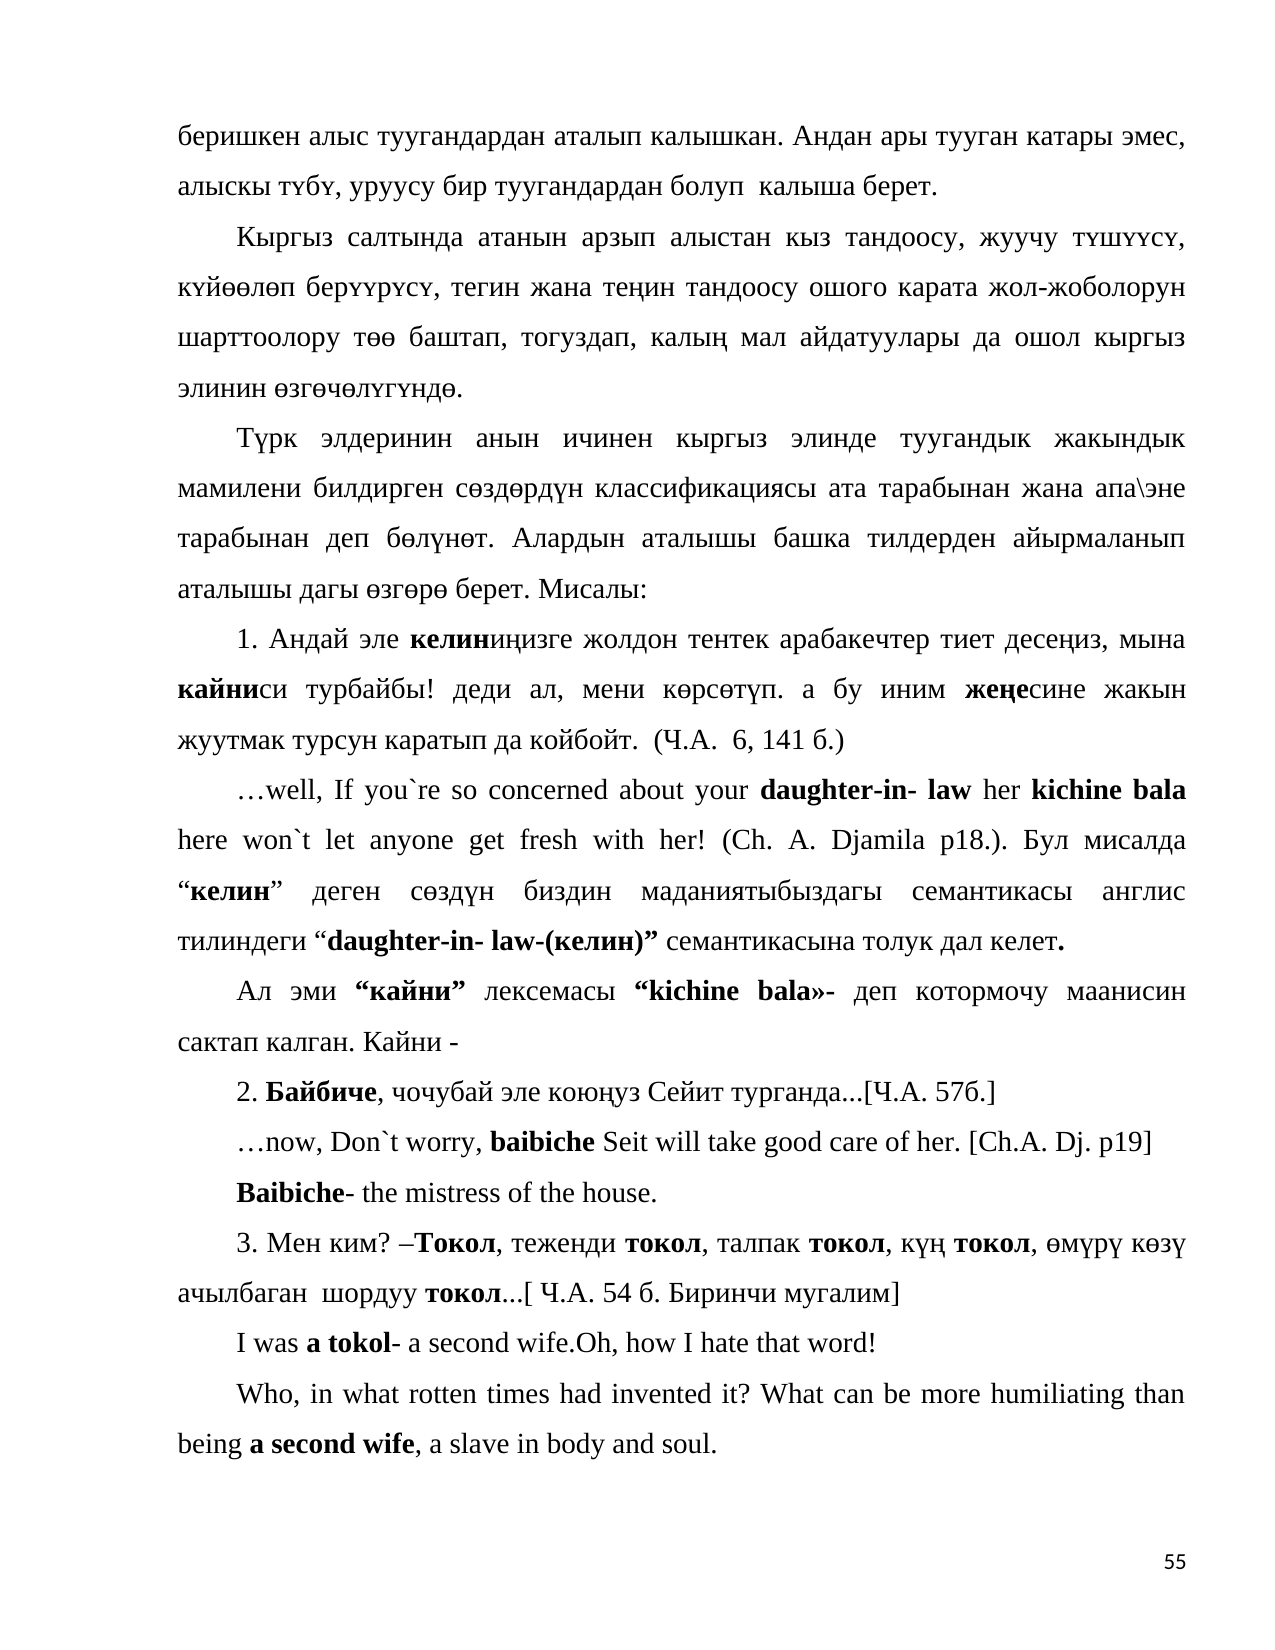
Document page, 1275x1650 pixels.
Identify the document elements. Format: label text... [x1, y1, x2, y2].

text Baibiche- the mistress of the house. [177, 1175, 1186, 1208]
text 2. Байбиче, чочубай эле коюңуз Сейит турганда...[Ч.А. 57б.] [177, 1074, 1186, 1108]
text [177, 118, 1186, 202]
text 3. Мен ким? –Токол, теженди токол, талпак токол, күң токол, өмүрү көзү ачылбаган шордуу токол...[ Ч.А. 54 б. Биринчи мугалим] [177, 1225, 1186, 1309]
text …now, Don`t worry, baibiche Seit will take good care of her. [Ch.A. Dj. p19] [177, 1124, 1186, 1158]
text Ал эми “кайни” лексемасы “kichine bala»- деп котормочу маанисин сактап калган. Кайни - [177, 973, 1186, 1057]
text 1. Андай эле келиниңизге жолдон тентек арабакечтер тиет десеңиз, мына кайниси турбайбы! деди ал, мени көрсөтүп. а бу иним жеңесине жакын жуутмак турсун каратып да койбойт. (Ч.А. 6, 141 б.) [177, 621, 1186, 755]
text Who, in what rotten times had invented it? What can be more humiliating than being a second wife, a slave in body and soul. [177, 1376, 1186, 1460]
text I was a tokol- a second wife.Oh, how I hate that word! [177, 1326, 1186, 1359]
text Түрк элдеринин анын ичинен кыргыз элинде туугандык жакындык мамилени билдирген сөздөрдүн классификациясы ата тарабынан жана апа\эне тарабынан деп бөлүнөт. Алардын аталышы башка тилдерден айырмаланып аталышы дагы өзгөрө берет. Мисалы: [177, 420, 1186, 604]
text …well, If you`re so concerned about your daughter-in- law her kichine bala here won`t let anyone get fresh with her! (Ch. A. Djamila p18.). Бул мисалда “келин” деген сөздүн биздин маданиятыбыздагы семантикасы англис тилиндеги “daughter-in- law-(келин)” семантикасына толук дал келет. [177, 772, 1186, 957]
text Кыргыз салтында атанын арзып алыстан кыз тандоосу, жуучу тʏшʏʏсʏ, кʏйɵɵлɵп берʏʏрʏсʏ, тегин жана теңин тандоосу ошого карата жол-жоболорун шарттоолору тɵɵ баштап, тогуздап, калың мал айдатуулары да ошол кыргыз элинин ɵзгɵчɵлʏгʏндɵ. [177, 219, 1186, 403]
